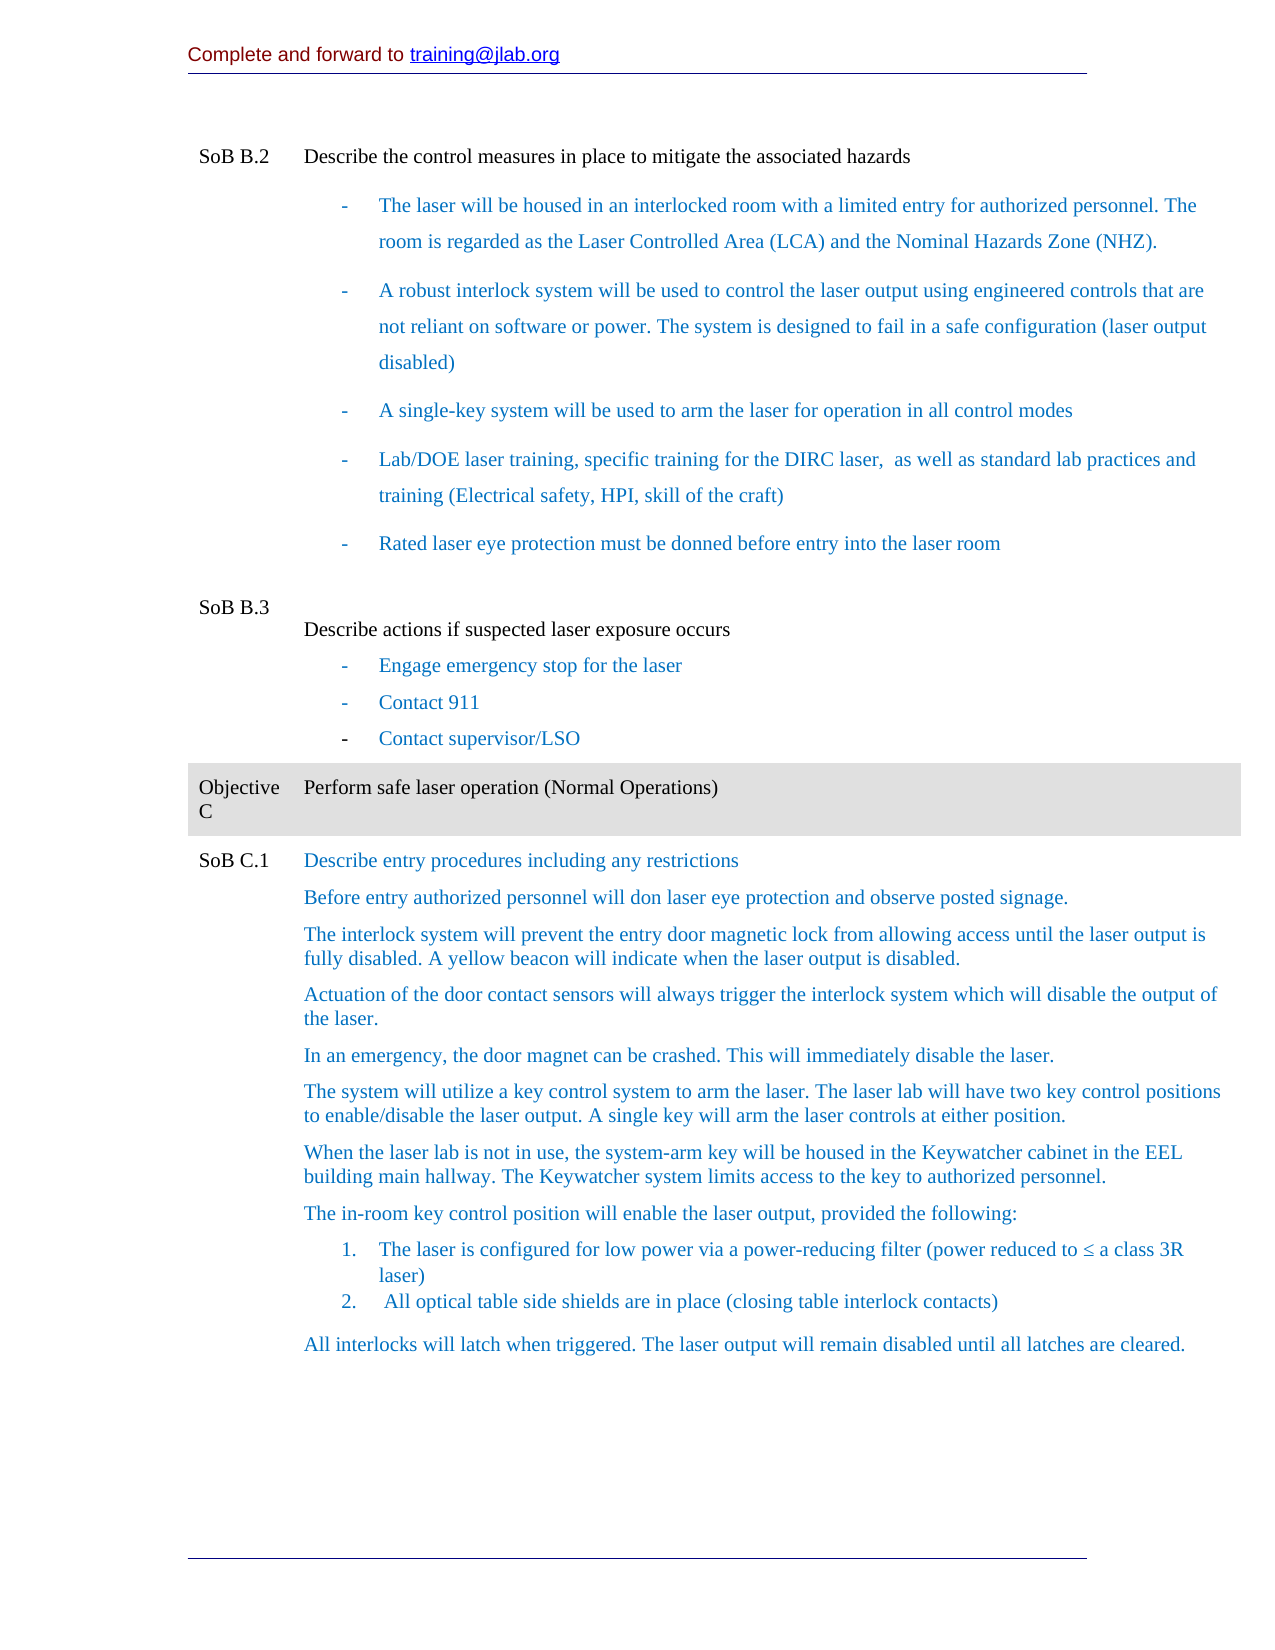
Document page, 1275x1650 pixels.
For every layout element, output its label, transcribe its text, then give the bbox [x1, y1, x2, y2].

table_cell Describe the control measures in place to mitigate the associated hazards The laser will be housed in an interlocked room with a limited entry for authorized personnel. The room is regarded as the Laser Controlled Area (LCA) and the Nominal Hazards Zone (NHZ). A robust interlock system will be used to control the laser output using engineered controls that are not reliant on software or power. The system is designed to fail in a safe configuration (laser output disabled) A single-key system will be used to arm the laser for operation in all control modes Lab/DOE laser training, specific training for the DIRC laser, as well as standard lab practices and training (Electrical safety, HPI, skill of the craft) Rated laser eye protection must be donned before entry into the laser room Describe actions if suspected laser exposure occurs Engage emergency stop for the laser Contact 911 Contact supervisor/LSO [292, 132, 1241, 763]
table_cell Perform safe laser operation (Normal Operations) [292, 763, 1241, 836]
table_cell Describe entry procedures including any restrictions Before entry authorized personnel will don laser eye protection and observe posted signage. The interlock system will prevent the entry door magnetic lock from allowing access until the laser output is fully disabled. A yellow beacon will indicate when the laser output is disabled. Actuation of the door contact sensors will always trigger the interlock system which will disable the output of the laser. In an emergency, the door magnet can be crashed. This will immediately disable the laser. The system will utilize a key control system to arm the laser. The laser lab will have two key control positions to enable/disable the laser output. A single key will arm the laser controls at either position. When the laser lab is not in use, the system-arm key will be housed in the Keywatcher cabinet in the EEL building main hallway. The Keywatcher system limits access to the key to authorized personnel. The in-room key control position will enable the laser output, provided the following: The laser is configured for low power via a power-reducing filter (power reduced to ≤ a class 3R laser) All optical table side shields are in place (closing table interlock contacts) All interlocks will latch when triggered. The laser output will remain disabled until all latches are cleared. [292, 836, 1241, 1405]
table_cell SoB B.2 SoB B.3 [188, 132, 292, 763]
table_cell Objective C [188, 763, 292, 836]
table_cell SoB C.1 [188, 836, 292, 1405]
